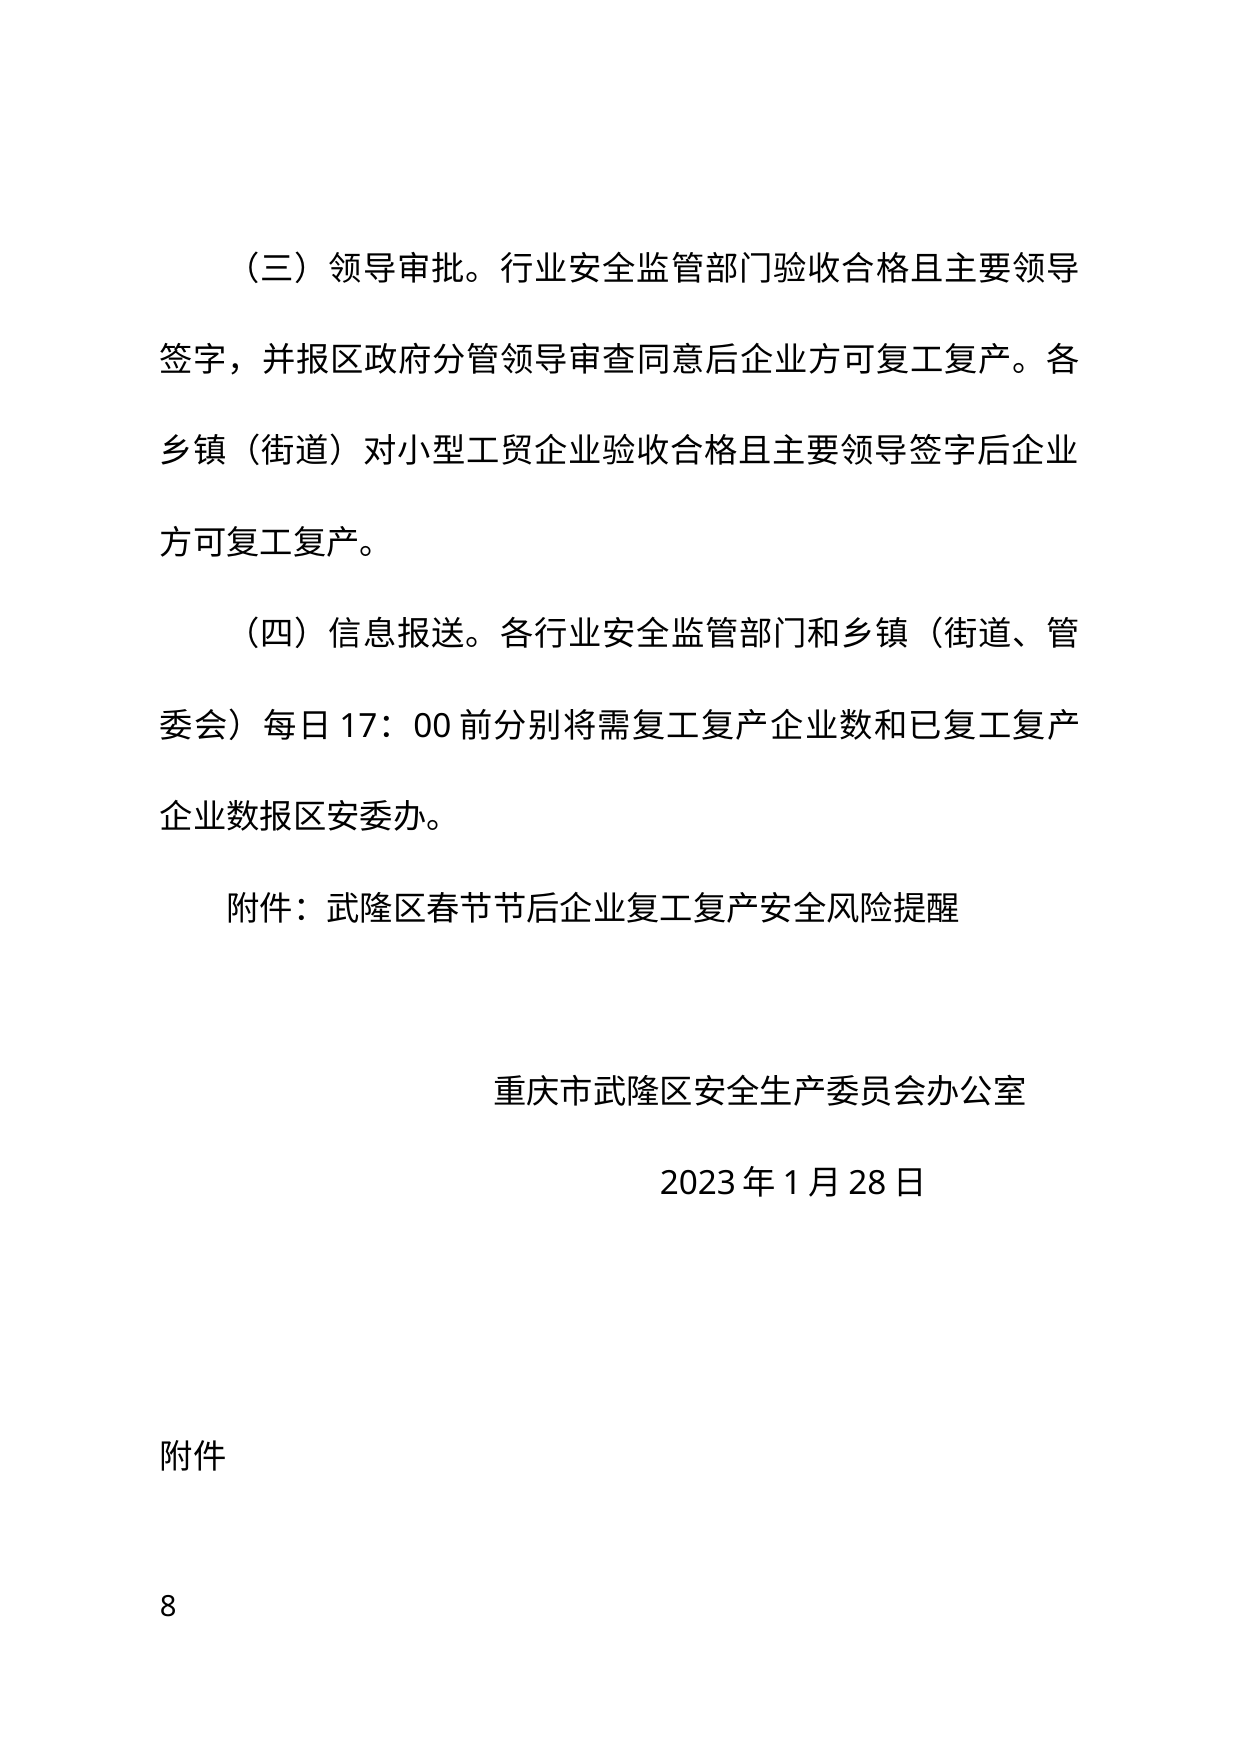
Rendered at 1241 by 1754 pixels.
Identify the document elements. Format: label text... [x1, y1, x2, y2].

text 2023年1月28日 [159, 1134, 1081, 1226]
text 附件 [159, 1409, 1081, 1500]
text （三）领导审批。行业安全监管部门验收合格且主要领导签字，并报区政府分管领导审查同意后企业方可复工复产。各乡镇（街道）对小型工贸企业验收合格且主要领导签字后企业方可复工复产。 [159, 220, 1081, 586]
text 附件：武隆区春节节后企业复工复产安全风险提醒 [159, 860, 1081, 951]
text （四）信息报送。各行业安全监管部门和乡镇（街道、管委会）每日17：00前分别将需复工复产企业数和已复工复产企业数报区安委办。 [159, 586, 1081, 860]
text 重庆市武隆区安全生产委员会办公室 [159, 1043, 1081, 1134]
